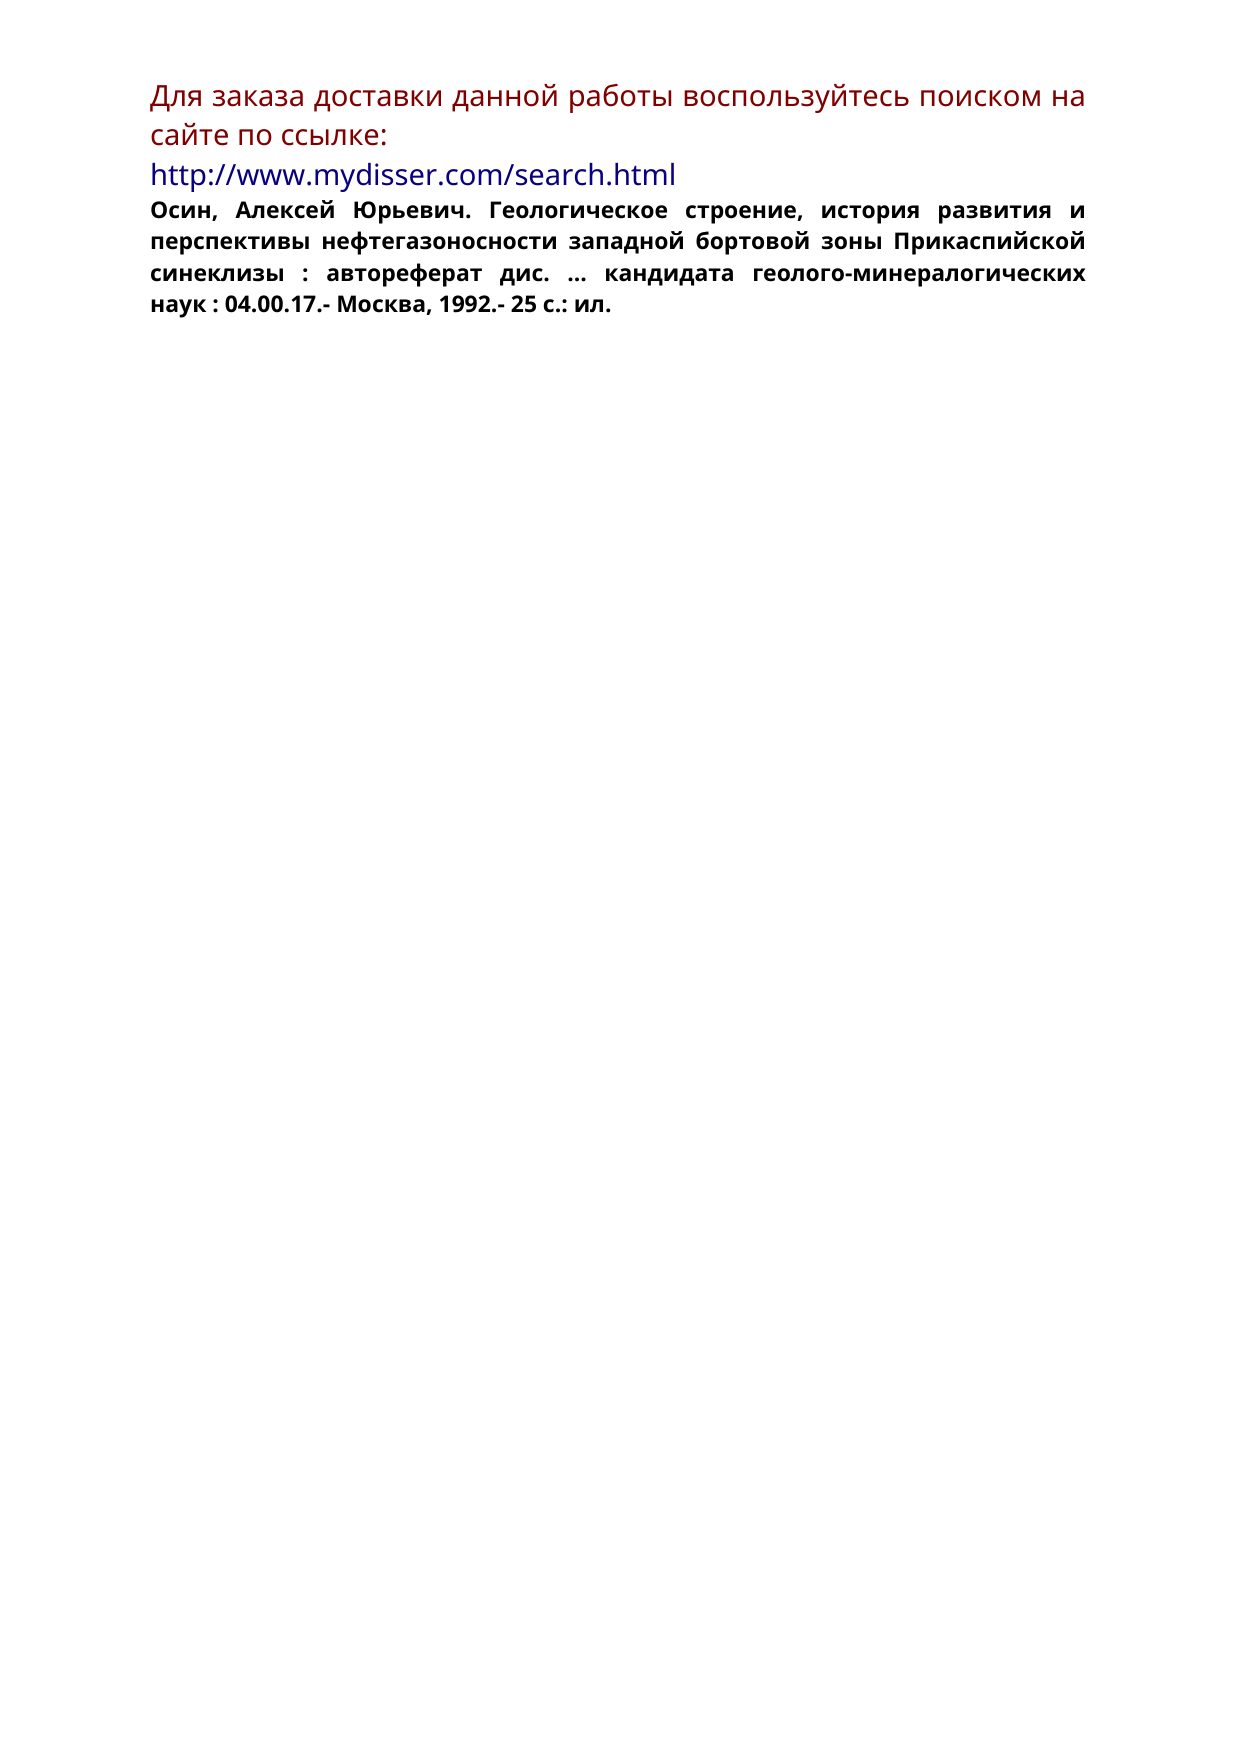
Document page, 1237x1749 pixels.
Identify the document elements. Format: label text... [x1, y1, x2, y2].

text Осин, Алексей Юрьевич. Геологическое строение, история развития и перспективы нефтегазоносности западной бортовой зоны Прикаспийской синеклизы : автореферат дис. ... кандидата геолого-минералогических наук : 04.00.17.- Москва, 1992.- 25 с.: ил. [150, 194, 1086, 319]
